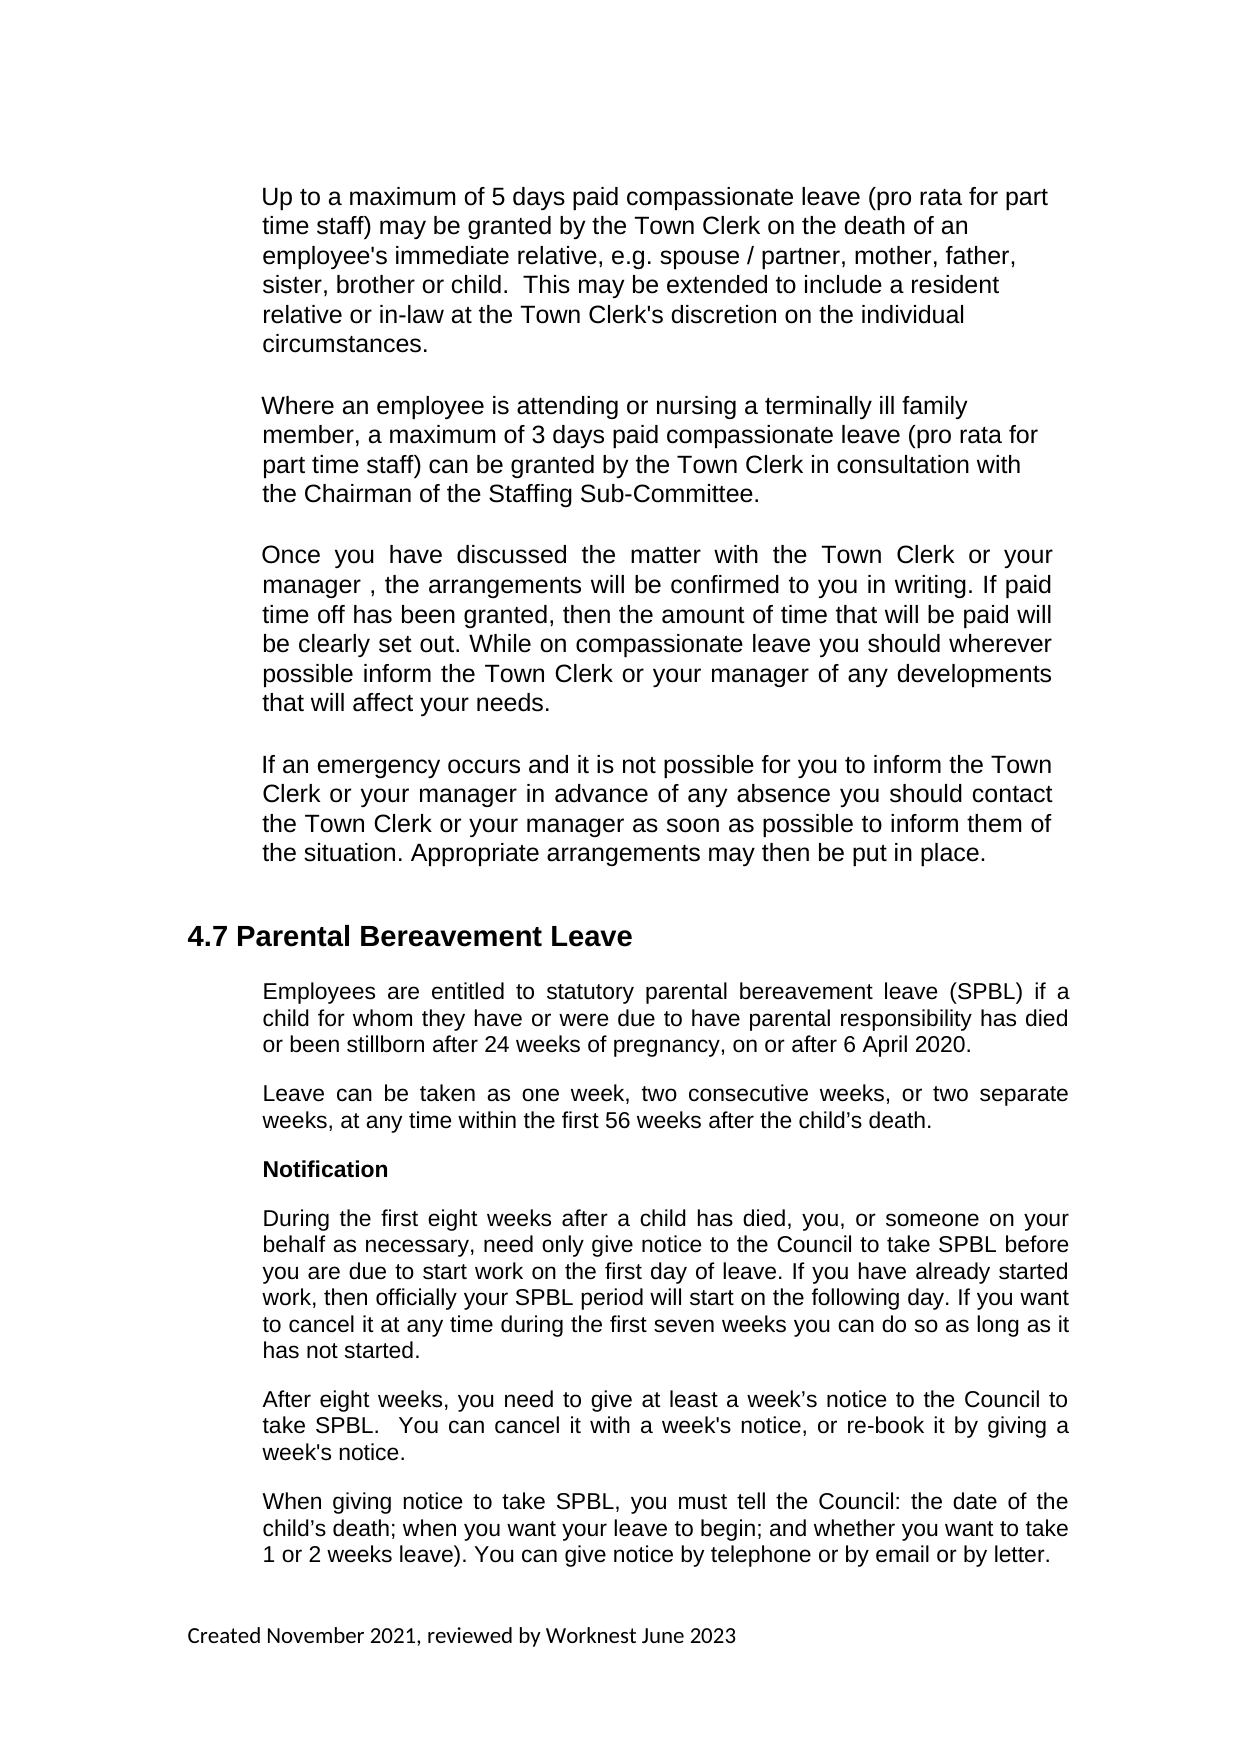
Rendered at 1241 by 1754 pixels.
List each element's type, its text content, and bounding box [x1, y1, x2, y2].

text Where an employee is attending or nursing a terminally ill family member, a maximum of 3 days paid compassionate leave (pro rata for part time staff) can be granted by the Town Clerk in consultation with the Chairman of the Staffing Sub-Committee. [261, 391, 1053, 508]
text During the first eight weeks after a child has died, you, or someone on your behalf as necessary, need only give notice to the Council to take SPBL before you are due to start work on the first day of leave. If you have already started work, then officially your SPBL period will start on the following day. If you want to cancel it at any time during the first seven weeks you can do so as long as it has not started. [262, 1205, 1070, 1363]
text Notification [262, 1156, 1070, 1182]
subtitle 4.7 Parental Bereavement Leave [187, 919, 1070, 952]
text After eight weeks, you need to give at least a week’s notice to the Council to take SPBL. You can cancel it with a week's notice, or re-book it by giving a week's notice. [262, 1386, 1070, 1465]
text Employees are entitled to statutory parental bereavement leave (SPBL) if a child for whom they have or were due to have parental responsibility has died or been stillborn after 24 weeks of pregnancy, on or after 6 April 2020. [262, 978, 1070, 1057]
text Once you have discussed the matter with the Town Clerk or your manager , the arrangements will be confirmed to you in writing. If paid time off has been granted, then the amount of time that will be paid will be clearly set out. While on compassionate leave you should wherever possible inform the Town Clerk or your manager of any developments that will affect your needs. [261, 541, 1053, 717]
text Leave can be taken as one week, two consecutive weeks, or two separate weeks, at any time within the first 56 weeks after the child’s death. [262, 1080, 1070, 1133]
text When giving notice to take SPBL, you must tell the Council: the date of the child’s death; when you want your leave to begin; and whether you want to take 1 or 2 weeks leave). You can give notice by telephone or by email or by letter. [262, 1488, 1070, 1567]
text Up to a maximum of 5 days paid compassionate leave (pro rata for part time staff) may be granted by the Town Clerk on the death of an employee's immediate relative, e.g. spouse / partner, mother, father, sister, brother or child. This may be extended to include a resident relative or in-law at the Town Clerk's discretion on the individual circumstances. [261, 182, 1053, 358]
text If an emergency occurs and it is not possible for you to inform the Town Clerk or your manager in advance of any absence you should contact the Town Clerk or your manager as soon as possible to inform them of the situation. Appropriate arrangements may then be put in place. [261, 749, 1053, 867]
